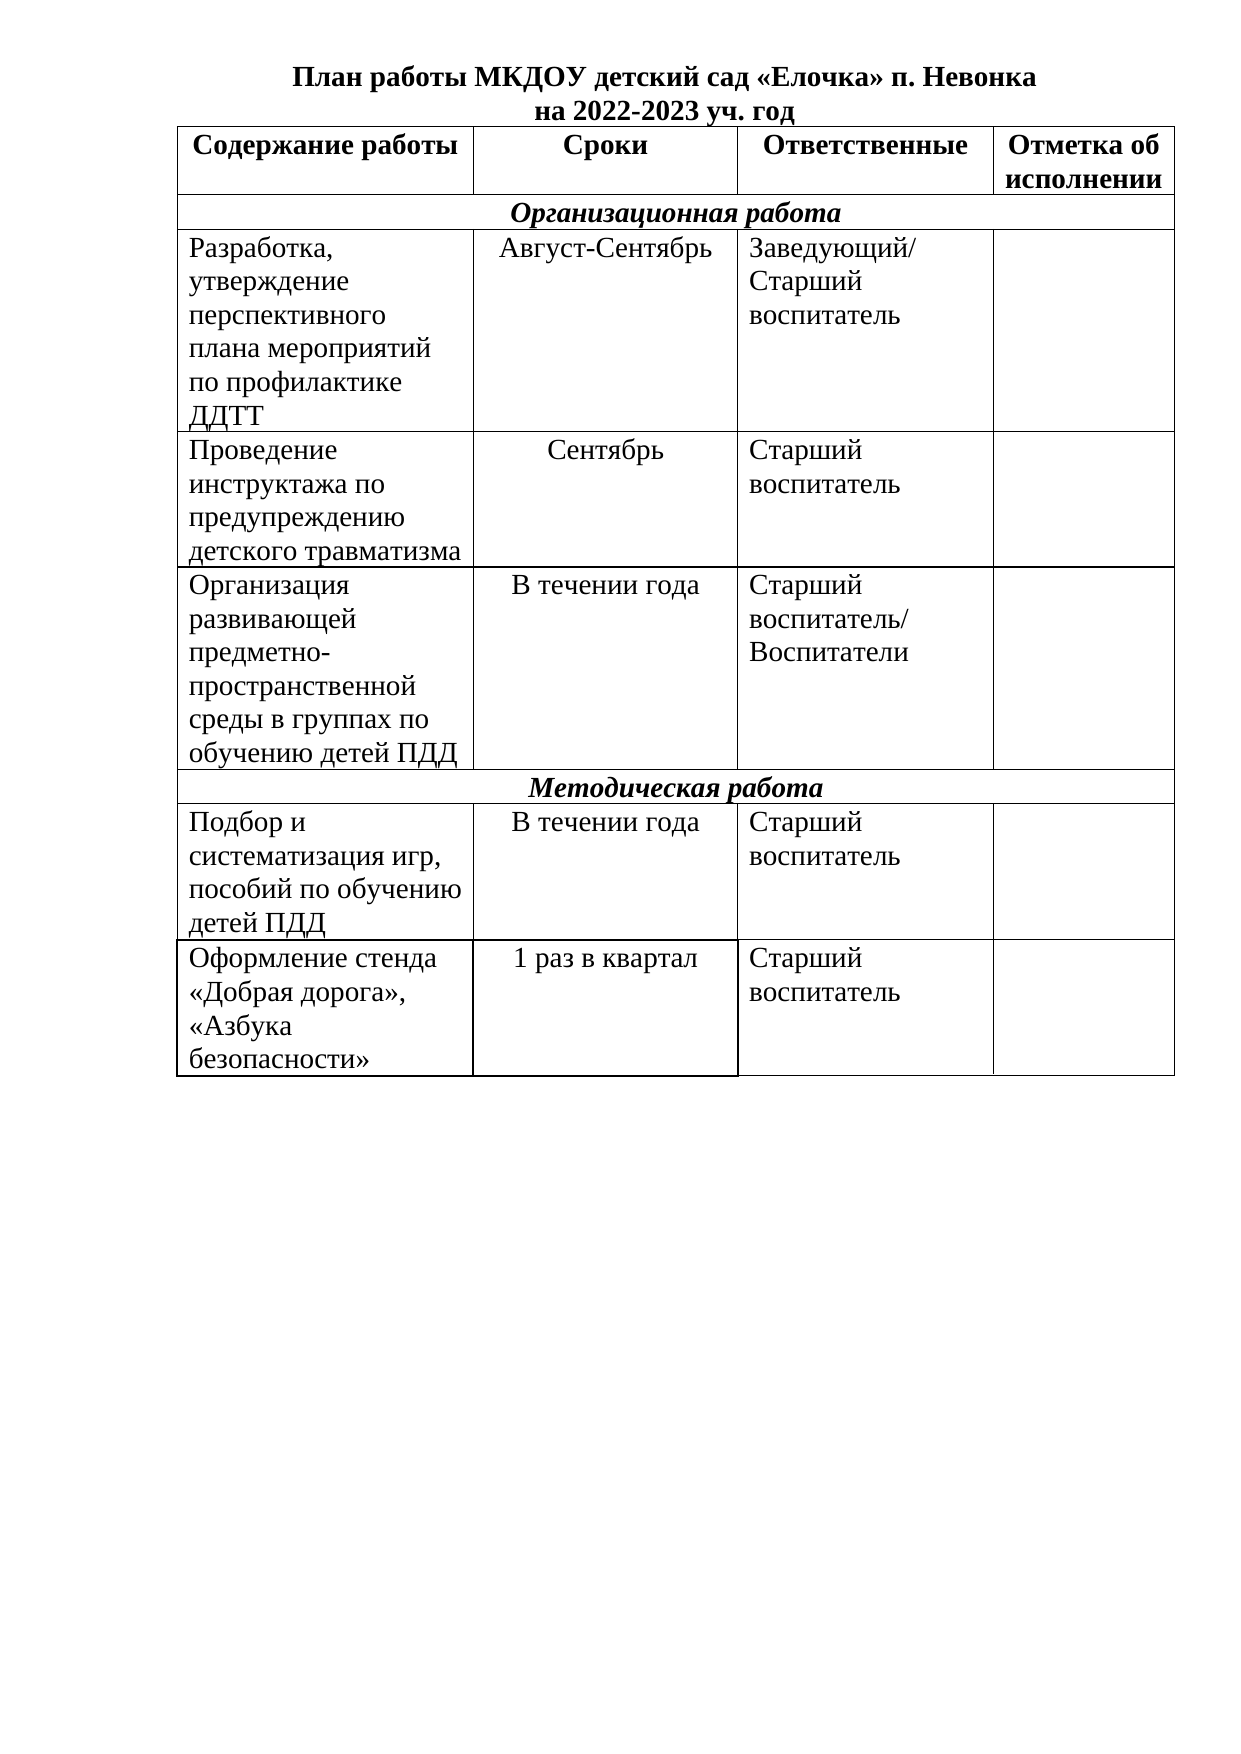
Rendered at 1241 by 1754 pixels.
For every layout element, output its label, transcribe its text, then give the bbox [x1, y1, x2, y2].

table_cell Организационная работа [178, 195, 1174, 229]
table_cell [994, 804, 1174, 938]
table_cell [994, 432, 1174, 566]
table_cell Сентябрь [474, 432, 737, 566]
table_cell Методическая работа [178, 770, 1174, 803]
table_header Сроки [474, 127, 737, 194]
table_cell Заведующий/ Старший воспитатель [738, 230, 993, 431]
table_cell Август-Сентябрь [474, 230, 737, 431]
table_cell Подбор и систематизация игр, пособий по обучению детей ПДД [178, 804, 473, 938]
table_cell [993, 940, 1174, 1075]
text План работы МКДОУ детский сад «Елочка» п. Невонка [177, 59, 1152, 93]
table_cell Старший воспитатель/ Воспитатели [738, 568, 993, 769]
table_header Отметка об исполнении [994, 127, 1174, 194]
table_cell [994, 568, 1174, 769]
table_cell В течении года [474, 804, 737, 938]
table_cell В течении года [474, 568, 737, 769]
table_cell Разработка, утверждение перспективного плана мероприятий по профилактике ДДТТ [178, 230, 473, 431]
table_cell Оформление стенда «Добрая дорога», «Азбука безопасности» [178, 941, 472, 1075]
table_header Содержание работы [178, 127, 473, 194]
table_cell Проведение инструктажа по предупреждению детского травматизма [178, 432, 473, 566]
table_cell Старший воспитатель [738, 432, 993, 566]
table_cell Организация развивающей предметно-пространственной среды в группах по обучению детей ПДД [178, 568, 473, 769]
table_cell Старший воспитатель [738, 804, 993, 938]
table_header Ответственные [738, 127, 993, 194]
text на 2022-2023 уч. год [177, 93, 1152, 126]
table_cell 1 раз в квартал [474, 941, 737, 1075]
table_cell Старший воспитатель [739, 940, 993, 1075]
table_cell [994, 230, 1174, 431]
